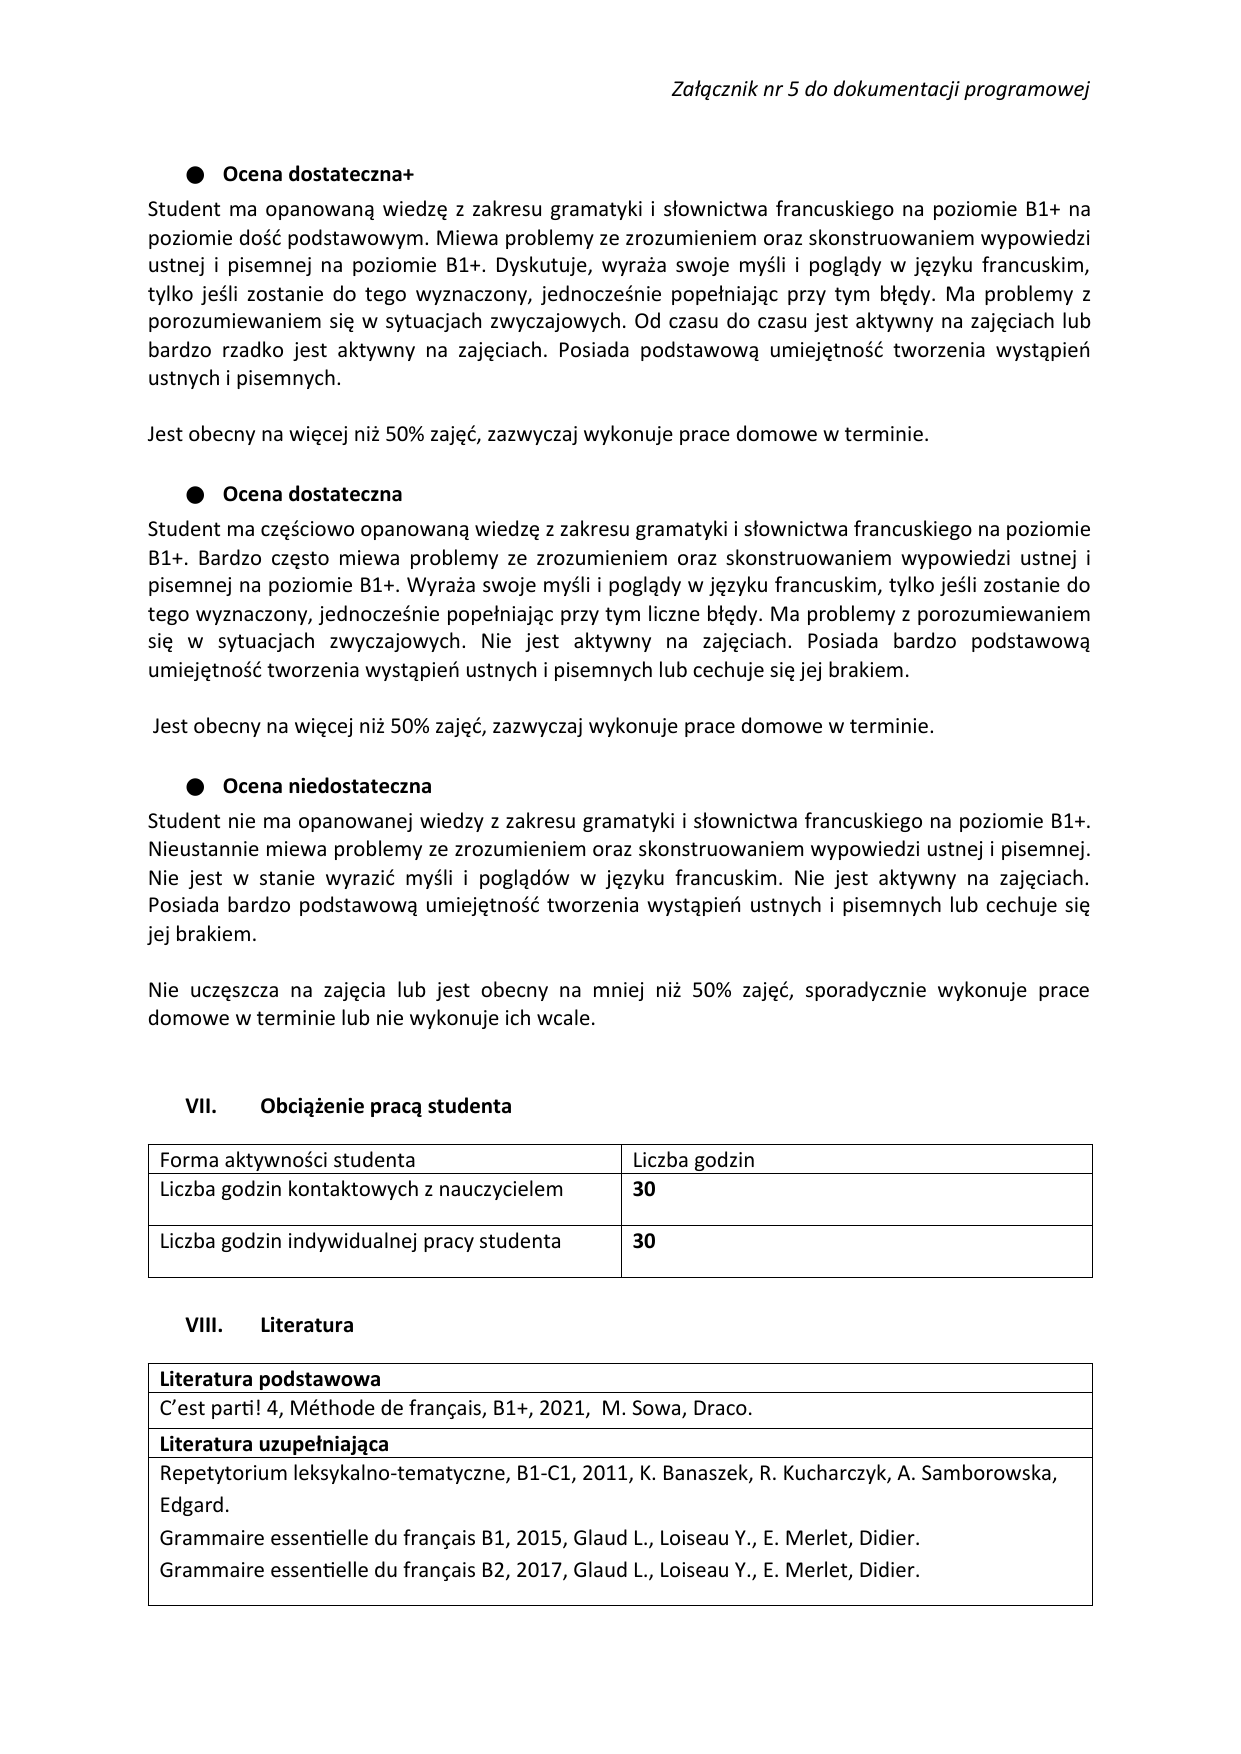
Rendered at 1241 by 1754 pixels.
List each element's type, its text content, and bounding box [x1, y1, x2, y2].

text Student nie ma opanowanej wiedzy z zakresu gramatyki i słownictwa francuskiego na poziomie B1+. Nieustannie miewa problemy ze zrozumieniem oraz skonstruowaniem wypowiedzi ustnej i pisemnej. Nie jest w stanie wyrazić myśli i poglądów w języku francuskim. Nie jest aktywny na zajęciach. Posiada bardzo podstawową umiejętność tworzenia wystąpień ustnych i pisemnych lub cechuje się jej brakiem. [148, 807, 1093, 947]
table_cell Literatura uzupełniająca [149, 1429, 1092, 1457]
text Student ma częściowo opanowaną wiedzę z zakresu gramatyki i słownictwa francuskiego na poziomie B1+. Bardzo często miewa problemy ze zrozumieniem oraz skonstruowaniem wypowiedzi ustnej i pisemnej na poziomie B1+. Wyraża swoje myśli i poglądy w języku francuskim, tylko jeśli zostanie do tego wyznaczony, jednocześnie popełniając przy tym liczne błędy. Ma problemy z porozumiewaniem się w sytuacjach zwyczajowych. Nie jest aktywny na zajęciach. Posiada bardzo podstawową umiejętność tworzenia wystąpień ustnych i pisemnych lub cechuje się jej brakiem. [148, 514, 1093, 683]
list Ocena niedostateczna [185, 759, 1093, 807]
text Student ma opanowaną wiedzę z zakresu gramatyki i słownictwa francuskiego na poziomie B1+ na poziomie dość podstawowym. Miewa problemy ze zrozumieniem oraz skonstruowaniem wypowiedzi ustnej i pisemnej na poziomie B1+. Dyskutuje, wyraża swoje myśli i poglądy w języku francuskim, tylko jeśli zostanie do tego wyznaczony, jednocześnie popełniając przy tym błędy. Ma problemy z porozumiewaniem się w sytuacjach zwyczajowych. Od czasu do czasu jest aktywny na zajęciach lub bardzo rzadko jest aktywny na zajęciach. Posiada podstawową umiejętność tworzenia wystąpień ustnych i pisemnych. [148, 194, 1093, 391]
list Literatura [185, 1310, 1093, 1338]
list Obciążenie pracą studenta [185, 1091, 1093, 1119]
text Nie uczęszcza na zajęcia lub jest obecny na mniej niż 50% zajęć, sporadycznie wykonuje prace domowe w terminie lub nie wykonuje ich wcale. [148, 975, 1093, 1031]
table_cell 30 [622, 1226, 1092, 1277]
table_cell Liczba godzin kontaktowych z nauczycielem [149, 1174, 621, 1225]
table_cell C’est parti! 4, Méthode de français, B1+, 2021, M. Sowa, Draco. [149, 1393, 1092, 1428]
table_cell Liczba godzin indywidualnej pracy studenta [149, 1226, 621, 1277]
text Jest obecny na więcej niż 50% zajęć, zazwyczaj wykonuje prace domowe w terminie. [148, 711, 1093, 739]
table_header Forma aktywności studenta [149, 1145, 621, 1173]
table_header Literatura podstawowa [149, 1364, 1092, 1392]
list Ocena dostateczna+ [185, 148, 1093, 194]
list Ocena dostateczna [185, 468, 1093, 514]
table_cell 30 [622, 1174, 1092, 1225]
table_header Liczba godzin [622, 1145, 1092, 1173]
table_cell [149, 1458, 1092, 1605]
text Jest obecny na więcej niż 50% zajęć, zazwyczaj wykonuje prace domowe w terminie. [148, 419, 1093, 447]
